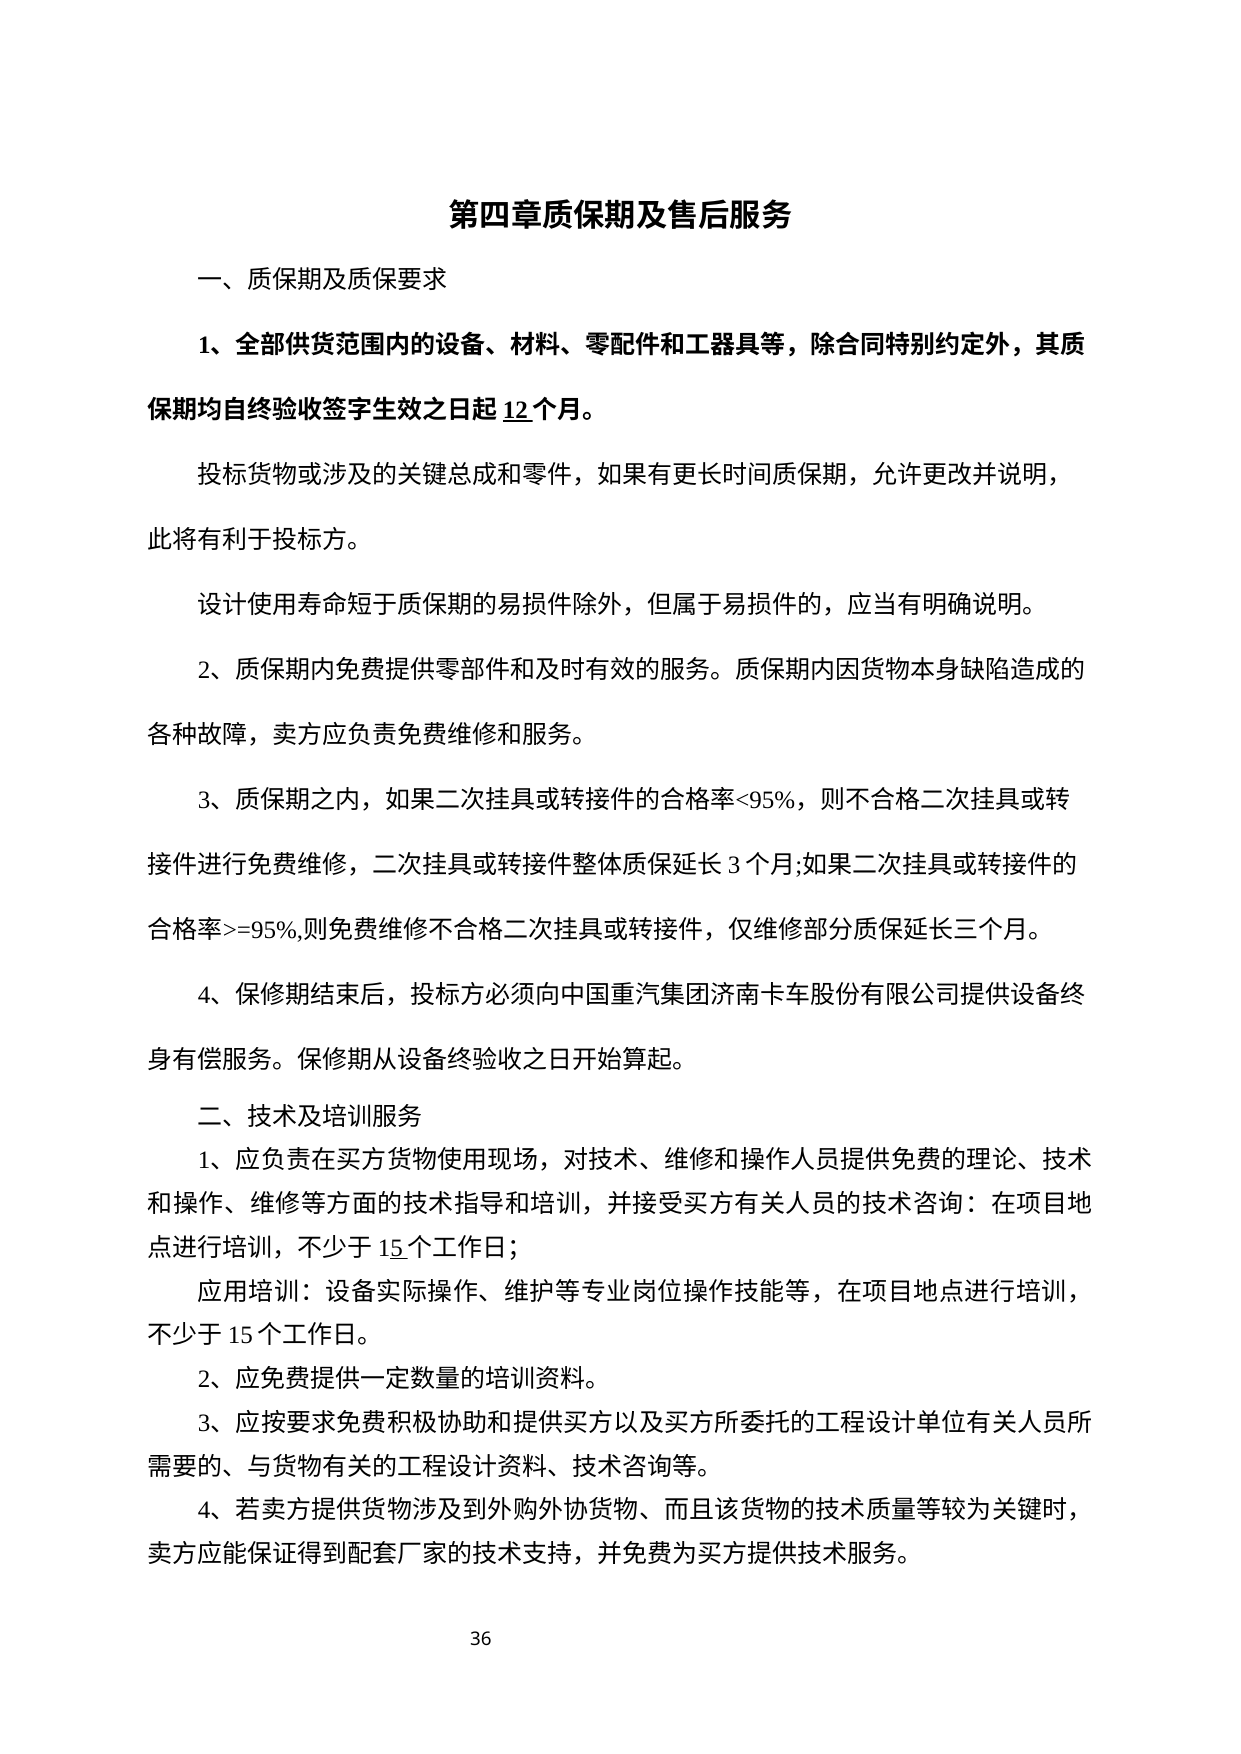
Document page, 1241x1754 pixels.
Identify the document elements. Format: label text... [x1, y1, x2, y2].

text 1、全部供货范围内的设备、材料、零配件和工器具等，除合同特别约定外，其质保期均自终验收签字生效之日起12个月。 [148, 310, 1092, 440]
text 第四章质保期及售后服务 [148, 180, 1092, 245]
text 2、质保期内免费提供零部件和及时有效的服务。质保期内因货物本身缺陷造成的各种故障，卖方应负责免费维修和服务。 [148, 635, 1092, 765]
text 3、应按要求免费积极协助和提供买方以及买方所委托的工程设计单位有关人员所需要的、与货物有关的工程设计资料、技术咨询等。 [148, 1396, 1092, 1484]
text 二、技术及培训服务 [148, 1090, 1092, 1134]
text 应用培训：设备实际操作、维护等专业岗位操作技能等，在项目地点进行培训，不少于15个工作日。 [148, 1265, 1092, 1353]
text 3、质保期之内，如果二次挂具或转接件的合格率<95%，则不合格二次挂具或转接件进行免费维修，二次挂具或转接件整体质保延长3个月;如果二次挂具或转接件的合格率>=95%,则免费维修不合格二次挂具或转接件，仅维修部分质保延长三个月。 [148, 765, 1092, 960]
text 设计使用寿命短于质保期的易损件除外，但属于易损件的，应当有明确说明。 [148, 570, 1092, 635]
text 投标货物或涉及的关键总成和零件，如果有更长时间质保期，允许更改并说明，此将有利于投标方。 [148, 440, 1092, 570]
text 一、质保期及质保要求 [148, 245, 1092, 310]
text 4、若卖方提供货物涉及到外购外协货物、而且该货物的技术质量等较为关键时，卖方应能保证得到配套厂家的技术支持，并免费为买方提供技术服务。 [148, 1484, 1092, 1571]
text 2、应免费提供一定数量的培训资料。 [148, 1353, 1092, 1396]
text 4、保修期结束后，投标方必须向中国重汽集团济南卡车股份有限公司提供设备终身有偿服务。保修期从设备终验收之日开始算起。 [148, 960, 1092, 1090]
text 1、应负责在买方货物使用现场，对技术、维修和操作人员提供免费的理论、技术和操作、维修等方面的技术指导和培训，并接受买方有关人员的技术咨询：在项目地点进行培训，不少于15个工作日； [148, 1134, 1092, 1265]
